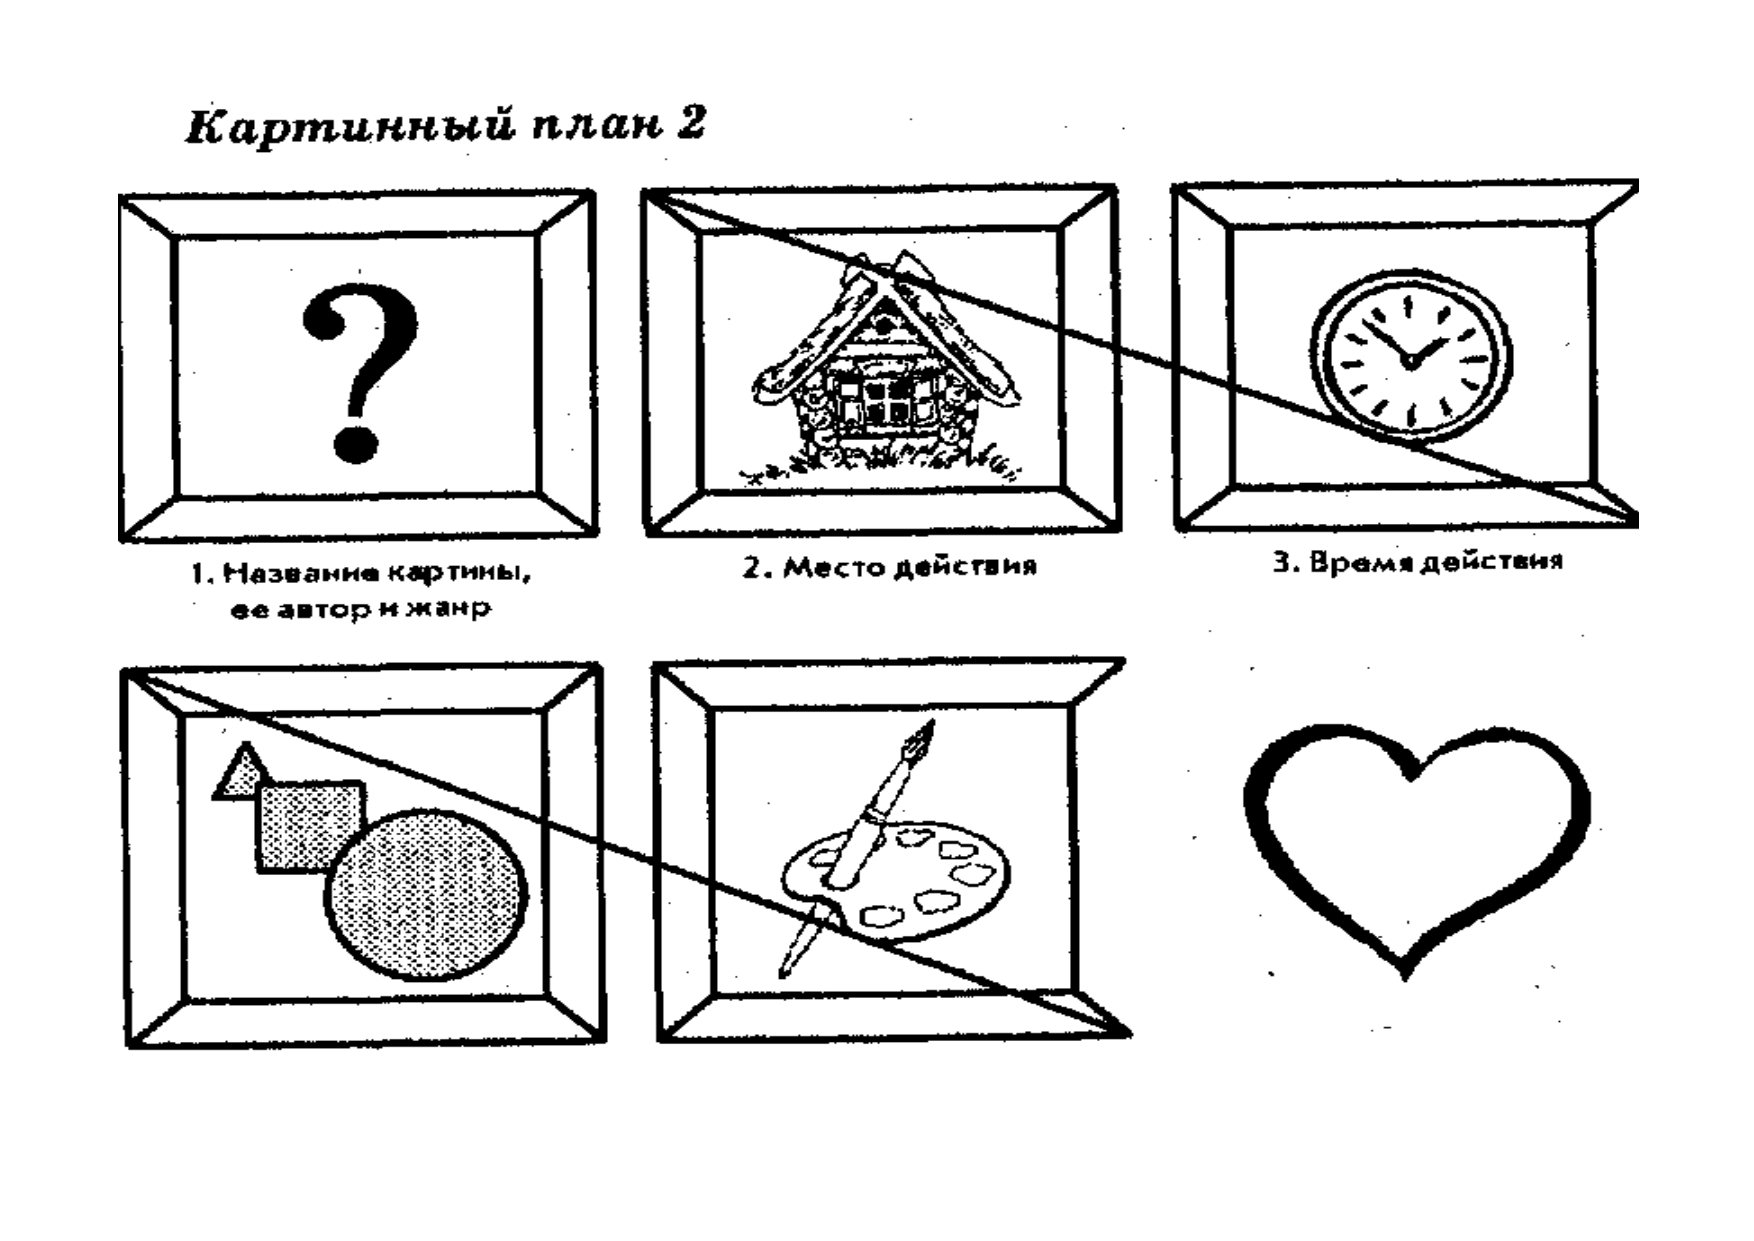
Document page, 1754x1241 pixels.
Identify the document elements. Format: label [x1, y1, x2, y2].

picture [118, 88, 1639, 1063]
